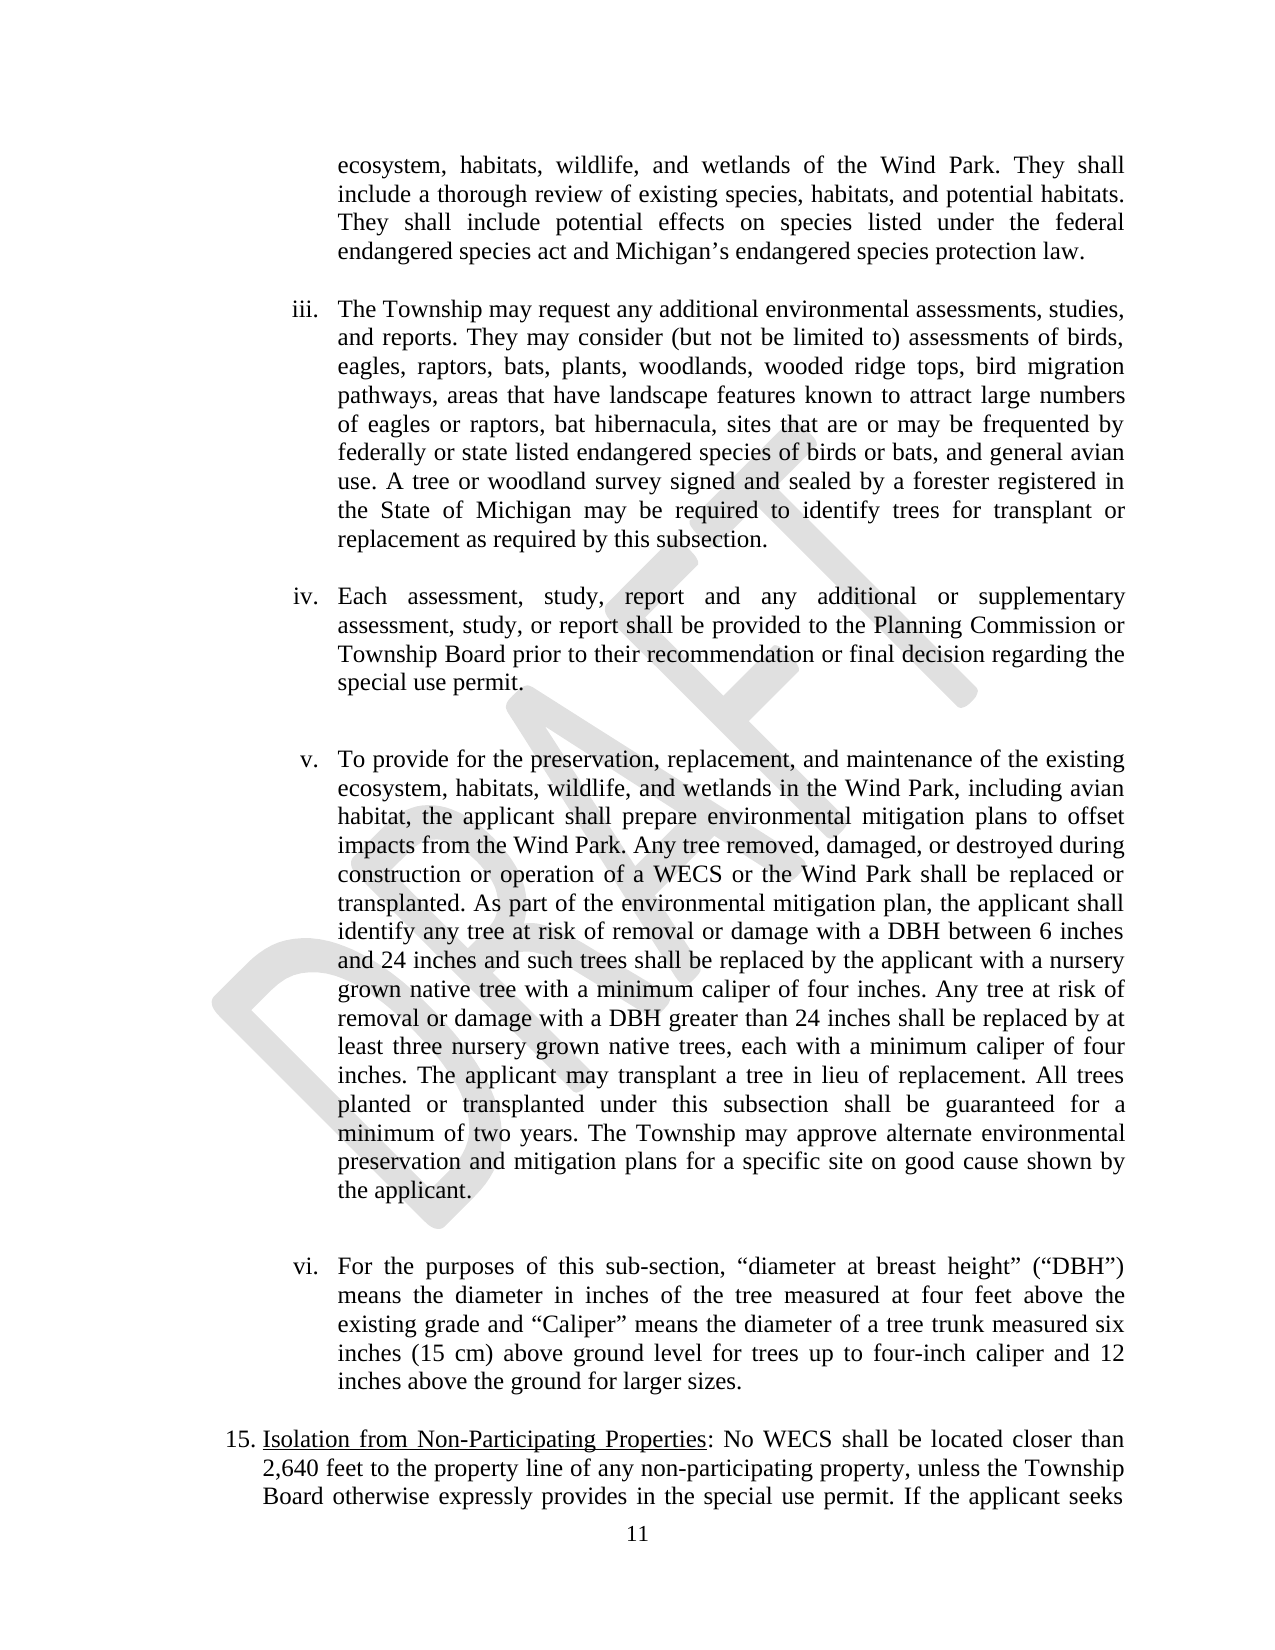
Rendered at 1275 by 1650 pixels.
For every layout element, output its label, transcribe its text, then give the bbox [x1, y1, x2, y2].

list The Township may request any additional environmental assessments, studies, and reports. They may consider (but not be limited to) assessments of birds, eagles, raptors, bats, plants, woodlands, wooded ridge tops, bird migration pathways, areas that have landscape features known to attract large numbers of eagles or raptors, bat hibernacula, sites that are or may be frequented by federally or state listed endangered species of birds or bats, and general avian use. A tree or woodland survey signed and sealed by a forester registered in the State of Michigan may be required to identify trees for transplant or replacement as required by this subsection. [292, 294, 1125, 552]
text ecosystem, habitats, wildlife, and wetlands of the Wind Park. They shall include a thorough review of existing species, habitats, and potential habitats. They shall include potential effects on species listed under the federal endangered species act and Michigan’s endangered species protection law. [337, 150, 1125, 265]
list For the purposes of this sub-section, “diameter at breast height” (“DBH”) means the diameter in inches of the tree measured at four feet above the existing grade and “Caliper” means the diameter of a tree trunk measured six inches (15 cm) above ground level for trees up to four-inch caliper and 12 inches above the ground for larger sizes. [293, 1251, 1125, 1395]
list Each assessment, study, report and any additional or supplementary assessment, study, or report shall be provided to the Planning Commission or Township Board prior to their recommendation or final decision regarding the special use permit. [293, 581, 1125, 696]
list Isolation from Non-Participating Properties: No WECS shall be located closer than 2,640 feet to the property line of any non-participating property, unless the Township Board otherwise expressly provides in the special use permit. If the applicant seeks [225, 1424, 1125, 1510]
list To provide for the preservation, replacement, and maintenance of the existing ecosystem, habitats, wildlife, and wetlands in the Wind Park, including avian habitat, the applicant shall prepare environmental mitigation plans to offset impacts from the Wind Park. Any tree removed, damaged, or destroyed during construction or operation of a WECS or the Wind Park shall be replaced or transplanted. As part of the environmental mitigation plan, the applicant shall identify any tree at risk of removal or damage with a DBH between 6 inches and 24 inches and such trees shall be replaced by the applicant with a nursery grown native tree with a minimum caliper of four inches. Any tree at risk of removal or damage with a DBH greater than 24 inches shall be replaced by at least three nursery grown native trees, each with a minimum caliper of four inches. The applicant may transplant a tree in lieu of replacement. All trees planted or transplanted under this subsection shall be guaranteed for a minimum of two years. The Township may approve alternate environmental preservation and mitigation plans for a specific site on good cause shown by the applicant. [300, 744, 1126, 1204]
